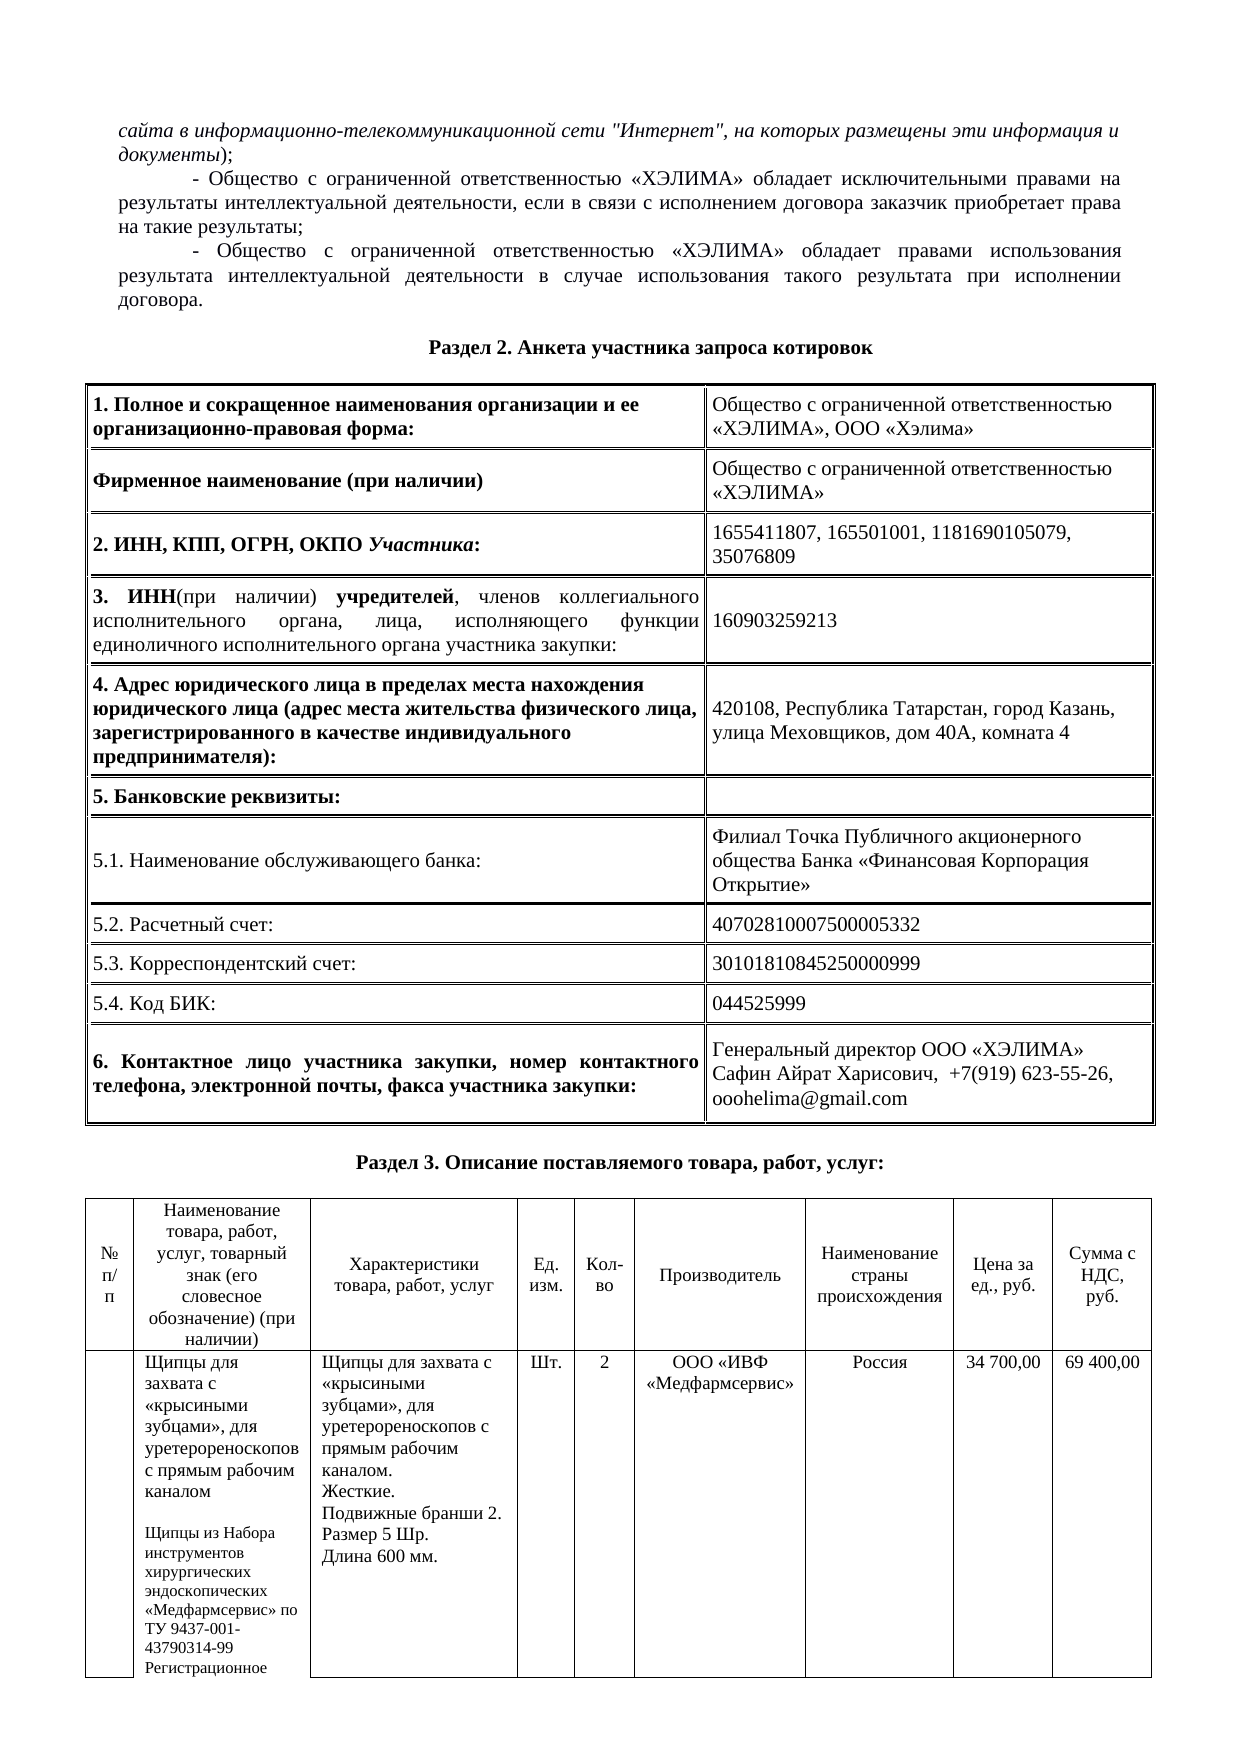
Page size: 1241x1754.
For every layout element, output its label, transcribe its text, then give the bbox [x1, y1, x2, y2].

table_cell 5.1. Наименование обслуживающего банка: [88, 814, 704, 902]
table_cell Шт. [518, 1351, 574, 1677]
table_header Цена за ед., руб. [954, 1199, 1052, 1350]
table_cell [134, 1351, 310, 1677]
table_header 1. Полное и сокращенное наименования организации и ее организационно-правовая форма: [88, 386, 706, 447]
table_cell 044525999 [706, 982, 1154, 1021]
table_cell 420108, Республика Татарстан, город Казань, улица Меховщиков, дом 40А, комната 4 [707, 662, 1153, 774]
table_cell 5.3. Корреспондентский счет: [86, 942, 706, 982]
table_cell 40702810007500005332 [707, 902, 1152, 942]
table_header Производитель [635, 1199, 805, 1350]
table_cell 5. Банковские реквизиты: [88, 774, 704, 814]
table_header Наименование страны происхождения [806, 1199, 953, 1350]
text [118, 118, 1122, 166]
table_cell 5.4. Код БИК: [86, 982, 706, 1021]
table_cell 34 700,00 [954, 1351, 1052, 1677]
table_cell 2. ИНН, КПП, ОГРН, ОКПО Участника: [86, 511, 706, 574]
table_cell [635, 1351, 805, 1677]
table_header Характеристики товара, работ, услуг [311, 1199, 517, 1350]
table_cell Филиал Точка Публичного акционерного общества Банка «Финансовая Корпорация Открытие» [707, 814, 1153, 902]
text - Общество с ограниченной ответственностью «ХЭЛИМА» обладает исключительными правами на результаты интеллектуальной деятельности, если в связи с исполнением договора заказчик приобретает права на такие результаты; [118, 166, 1122, 238]
table_cell Генеральный директор ООО «ХЭЛИМА» Сафин Айрат Харисович, +7(919) 623-55-26, ooohelima@gmail.com [706, 1021, 1153, 1122]
table_cell 2 [575, 1351, 634, 1677]
table_header Ед. изм. [518, 1199, 574, 1350]
table_cell 3. ИНН(при наличии) учредителей, членов коллегиального исполнительного органа, лица, исполняющего функции единоличного исполнительного органа участника закупки: [88, 574, 704, 662]
table_cell 1655411807, 165501001, 1181690105079, 35076809 [706, 511, 1154, 574]
table_cell 4. Адрес юридического лица в пределах места нахождения юридического лица (адрес места жительства физического лица, зарегистрированного в качестве индивидуального предпринимателя): [88, 662, 704, 774]
table_cell 30101810845250000999 [706, 942, 1154, 982]
table_cell Россия [806, 1351, 953, 1677]
table_cell Фирменное наименование (при наличии) [86, 447, 706, 511]
table_header Кол-во [575, 1199, 634, 1350]
table_cell 69 400,00 [1053, 1351, 1151, 1677]
table_cell Общество с ограниченной ответственностью «ХЭЛИМА» [706, 447, 1154, 511]
table_cell [707, 774, 1153, 814]
table_header Общество с ограниченной ответственностью «ХЭЛИМА», ООО «Хэлима» [706, 386, 1152, 447]
text Раздел 3. Описание поставляемого товара, работ, услуг: [118, 1149, 1122, 1174]
text Раздел 2. Анкета участника запроса котировок [428, 335, 1122, 359]
table_cell [86, 1351, 133, 1677]
table_cell 5.2. Расчетный счет: [88, 902, 704, 942]
table_header Сумма с НДС, руб. [1053, 1199, 1151, 1350]
table_cell 6. Контактное лицо участника закупки, номер контактного телефона, электронной почты, факса участника закупки: [88, 1021, 706, 1122]
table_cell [311, 1351, 517, 1677]
table_header № п/п [86, 1199, 133, 1350]
text - Общество с ограниченной ответственностью «ХЭЛИМА» обладает правами использования результата интеллектуальной деятельности в случае использования такого результата при исполнении договора. [118, 238, 1122, 311]
table_header Наименование товара, работ, услуг, товарный знак (его словесное обозначение) (при наличии) [134, 1199, 310, 1350]
table_cell 160903259213 [707, 574, 1153, 662]
